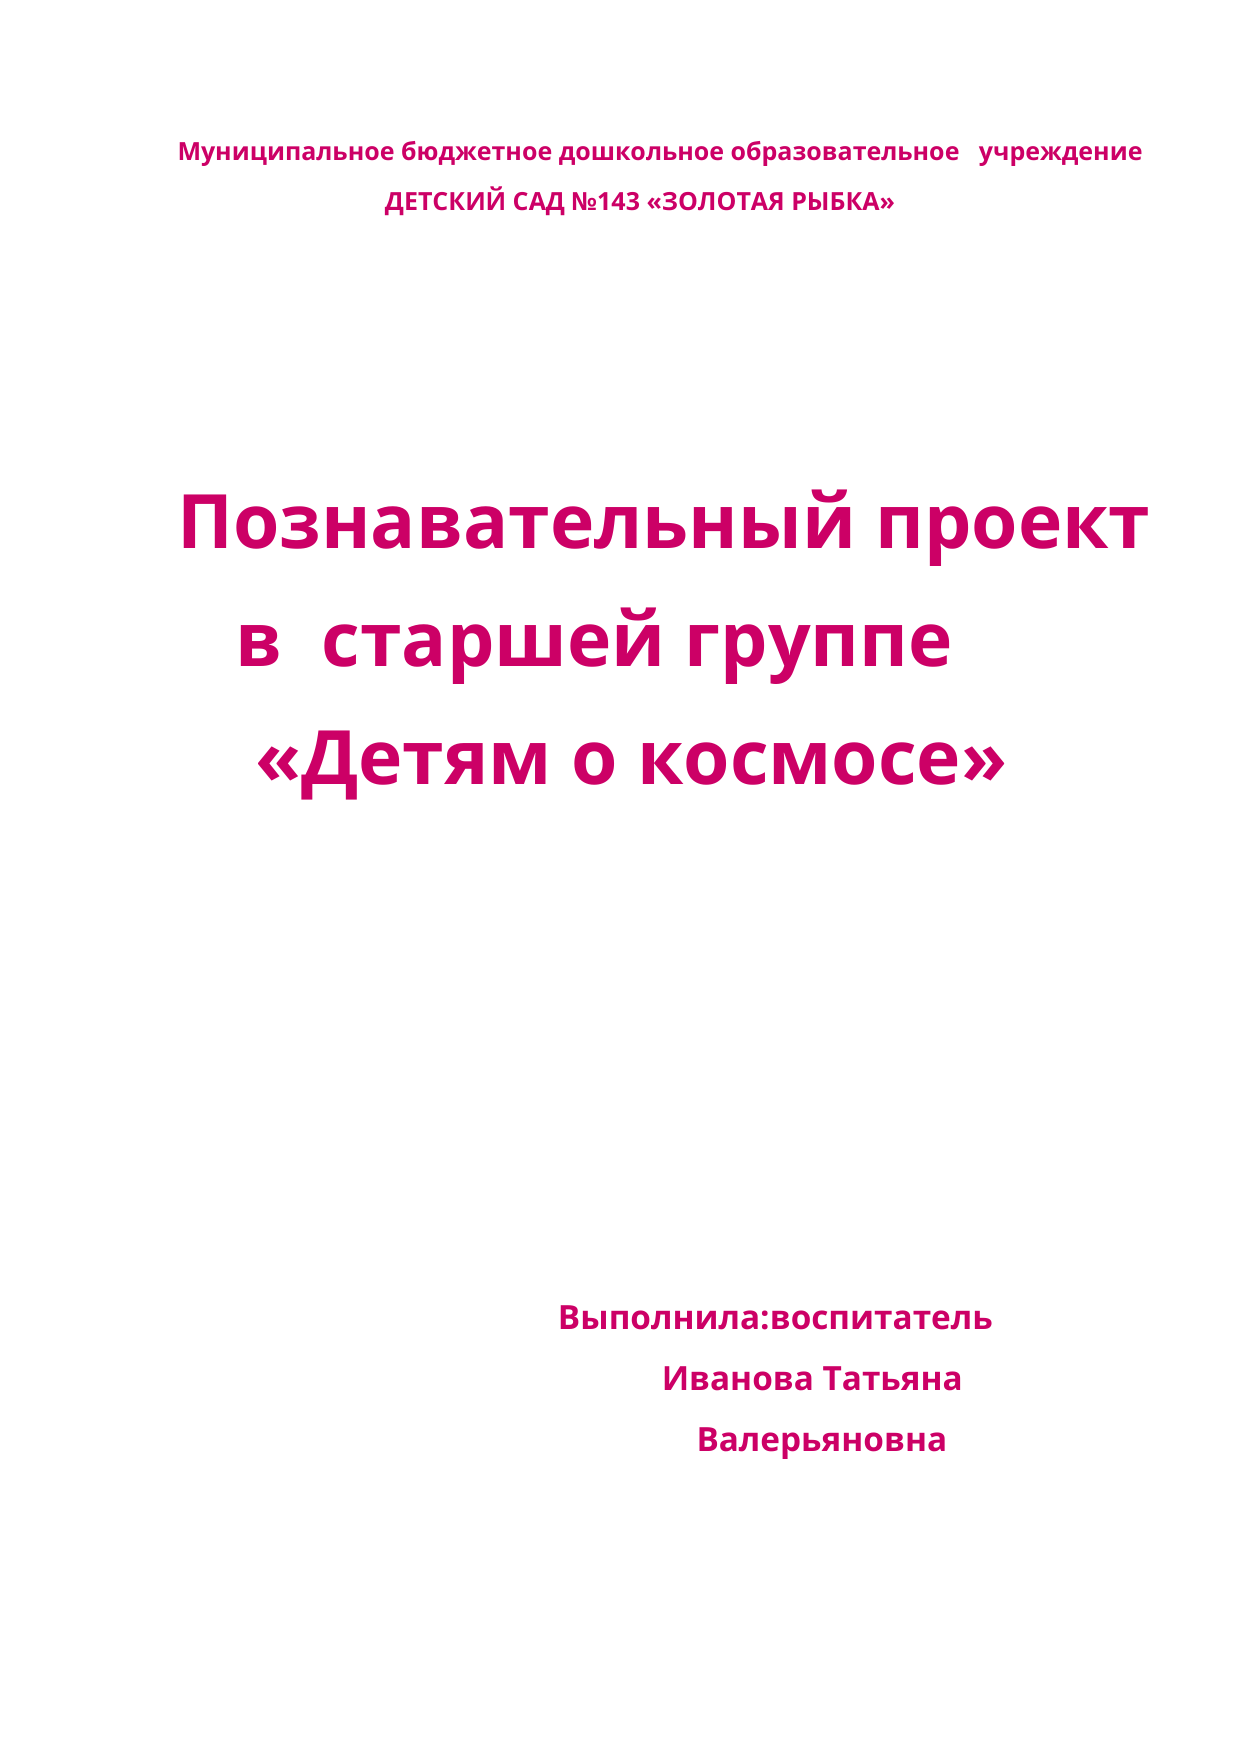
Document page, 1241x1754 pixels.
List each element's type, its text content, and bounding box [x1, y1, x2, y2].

text Валерьяновна [177, 1416, 1152, 1461]
text Иванова Татьяна [177, 1354, 1152, 1400]
text ДЕТСКИЙ САД №143 «ЗОЛОТАЯ РЫБКА» [177, 183, 1152, 217]
text «Детям о космосе» [177, 704, 1152, 807]
text Муниципальное бюджетное дошкольное образовательное учреждение [177, 134, 1152, 168]
text в старшей группе [177, 587, 1152, 689]
text Выполнила:воспитатель [177, 1293, 1152, 1339]
text Познавательный проект [177, 469, 1152, 571]
